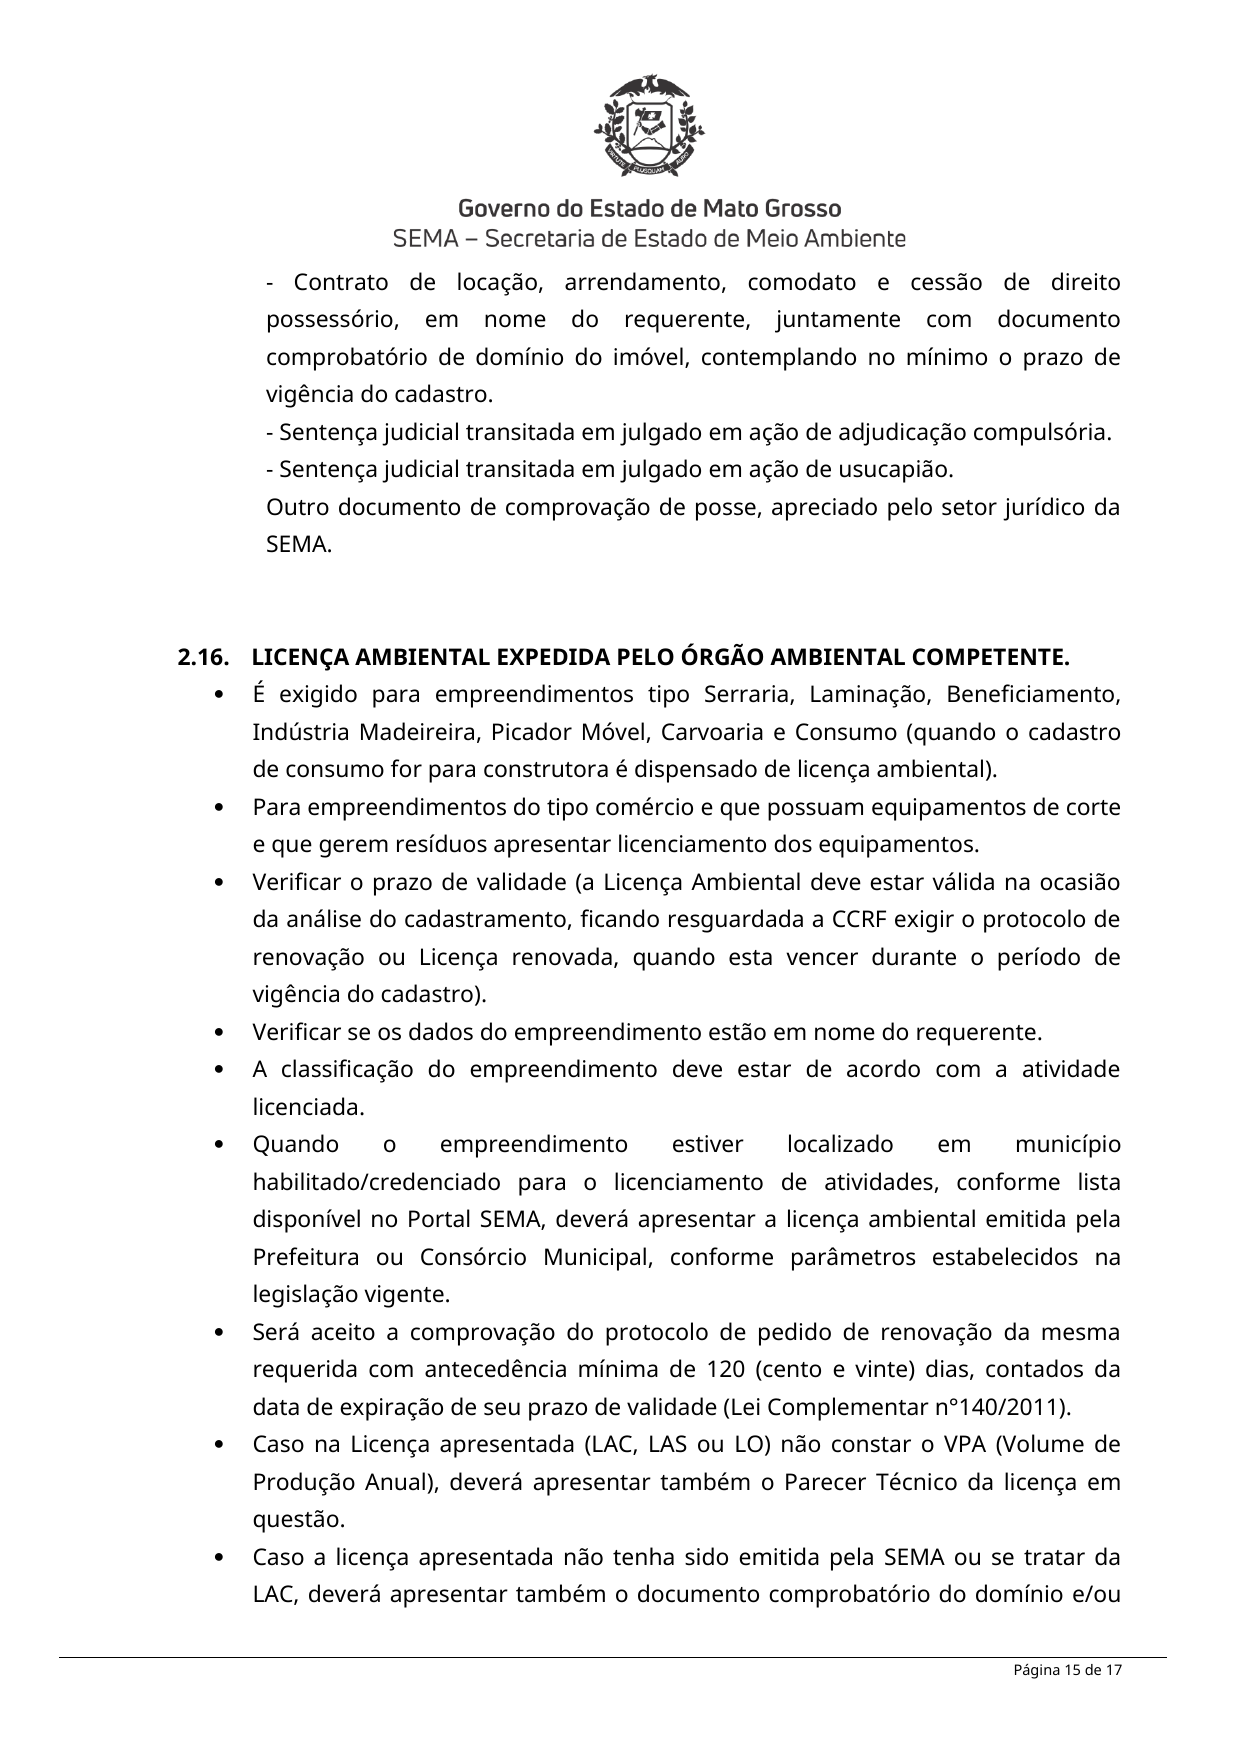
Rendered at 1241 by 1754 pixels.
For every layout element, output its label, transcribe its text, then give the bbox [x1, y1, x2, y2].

list Outro documento de comprovação de posse, apreciado pelo setor jurídico da SEMA. [266, 491, 1122, 559]
list A classificação do empreendimento deve estar de acordo com a atividade licenciada. [215, 1053, 1122, 1122]
list - Sentença judicial transitada em julgado em ação de usucapião. [266, 453, 1122, 484]
picture [393, 73, 906, 247]
list Caso na Licença apresentada (LAC, LAS ou LO) não constar o VPA (Volume de Produção Anual), deverá apresentar também o Parecer Técnico da licença em questão. [215, 1428, 1122, 1534]
list Verificar o prazo de validade (a Licença Ambiental deve estar válida na ocasião da análise do cadastramento, ficando resguardada a CCRF exigir o protocolo de renovação ou Licença renovada, quando esta vencer durante o período de vigência do cadastro). [215, 866, 1122, 1009]
list Será aceito a comprovação do protocolo de pedido de renovação da mesma requerida com antecedência mínima de 120 (cento e vinte) dias, contados da data de expiração de seu prazo de validade (Lei Complementar n°140/2011). [215, 1316, 1122, 1422]
list É exigido para empreendimentos tipo Serraria, Laminação, Beneficiamento, Indústria Madeireira, Picador Móvel, Carvoaria e Consumo (quando o cadastro de consumo for para construtora é dispensado de licença ambiental). [215, 678, 1122, 784]
list Verificar se os dados do empreendimento estão em nome do requerente. [215, 1016, 1122, 1047]
list Quando o empreendimento estiver localizado em município habilitado/credenciado para o licenciamento de atividades, conforme lista disponível no Portal SEMA, deverá apresentar a licença ambiental emitida pela Prefeitura ou Consórcio Municipal, conforme parâmetros estabelecidos na legislação vigente. [215, 1128, 1122, 1309]
list - Sentença judicial transitada em julgado em ação de adjudicação compulsória. [266, 416, 1122, 447]
list - Contrato de locação, arrendamento, comodato e cessão de direito possessório, em nome do requerente, juntamente com documento comprobatório de domínio do imóvel, contemplando no mínimo o prazo de vigência do cadastro. [266, 266, 1122, 409]
list Para empreendimentos do tipo comércio e que possuam equipamentos de corte e que gerem resíduos apresentar licenciamento dos equipamentos. [215, 791, 1122, 859]
list LICENÇA AMBIENTAL EXPEDIDA PELO ÓRGÃO AMBIENTAL COMPETENTE. [177, 641, 1122, 672]
